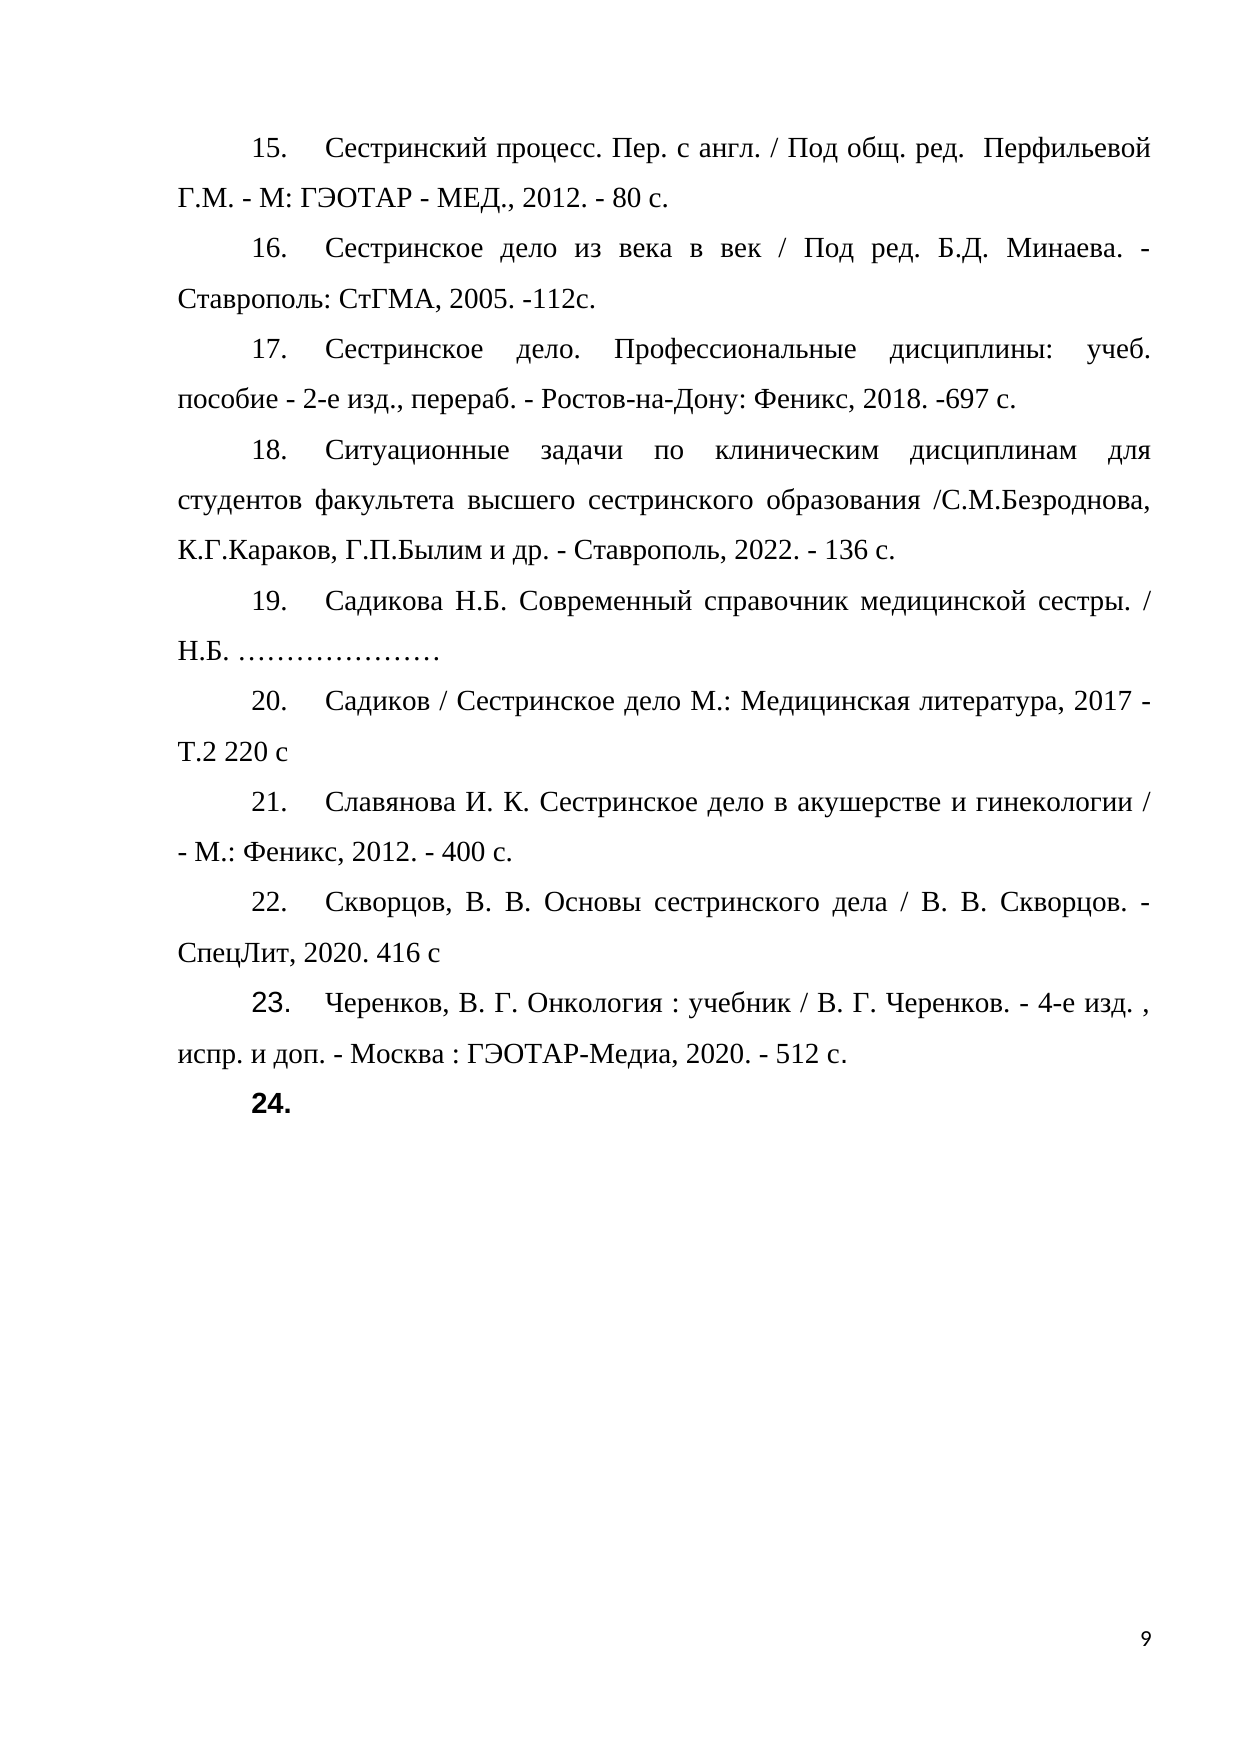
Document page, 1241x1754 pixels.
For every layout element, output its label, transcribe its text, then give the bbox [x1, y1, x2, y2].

list Скворцов, В. В. Основы сестринского дела / В. В. Скворцов. - СпецЛит, 2020. 416 с [177, 884, 1152, 968]
list Сестринское дело. Профессиональные дисциплины: учеб. пособие - 2-е изд., перераб. - Ростов-на-Дону: Феникс, 2018. -697 с. [177, 331, 1152, 415]
list Славянова И. К. Сестринское дело в акушерстве и гинекологии / - М.: Феникс, 2012. - 400 c. [177, 784, 1152, 868]
list Сестринское дело из века в век / Под ред. Б.Д. Минаева. - Ставрополь: СтГМА, 2005. -112с. [177, 231, 1152, 314]
list Ситуационные задачи по клиническим дисциплинам для студентов факультета высшего сестринского образования /С.М.Безроднова, К.Г.Караков, Г.П.Былим и др. - Ставрополь, 2022. - 136 с. [177, 432, 1152, 566]
list Черенков, В. Г. Онкология : учебник / В. Г. Черенков. - 4-е изд. , испр. и доп. - Москва : ГЭОТАР-Медиа, 2020. - 512 с. [177, 985, 1152, 1069]
list Садикова Н.Б. Современный справочник медицинской сестры. / Н.Б. ………………… [177, 583, 1152, 667]
list Садиков / Сестринское дело М.: Медицинская литература, 2017 - Т.2 220 с [177, 683, 1152, 767]
list Сестринский процесс. Пер. с англ. / Под общ. ред. Перфильевой Г.М. - М: ГЭОТАР - МЕД., 2012. - 80 с. [177, 130, 1152, 214]
